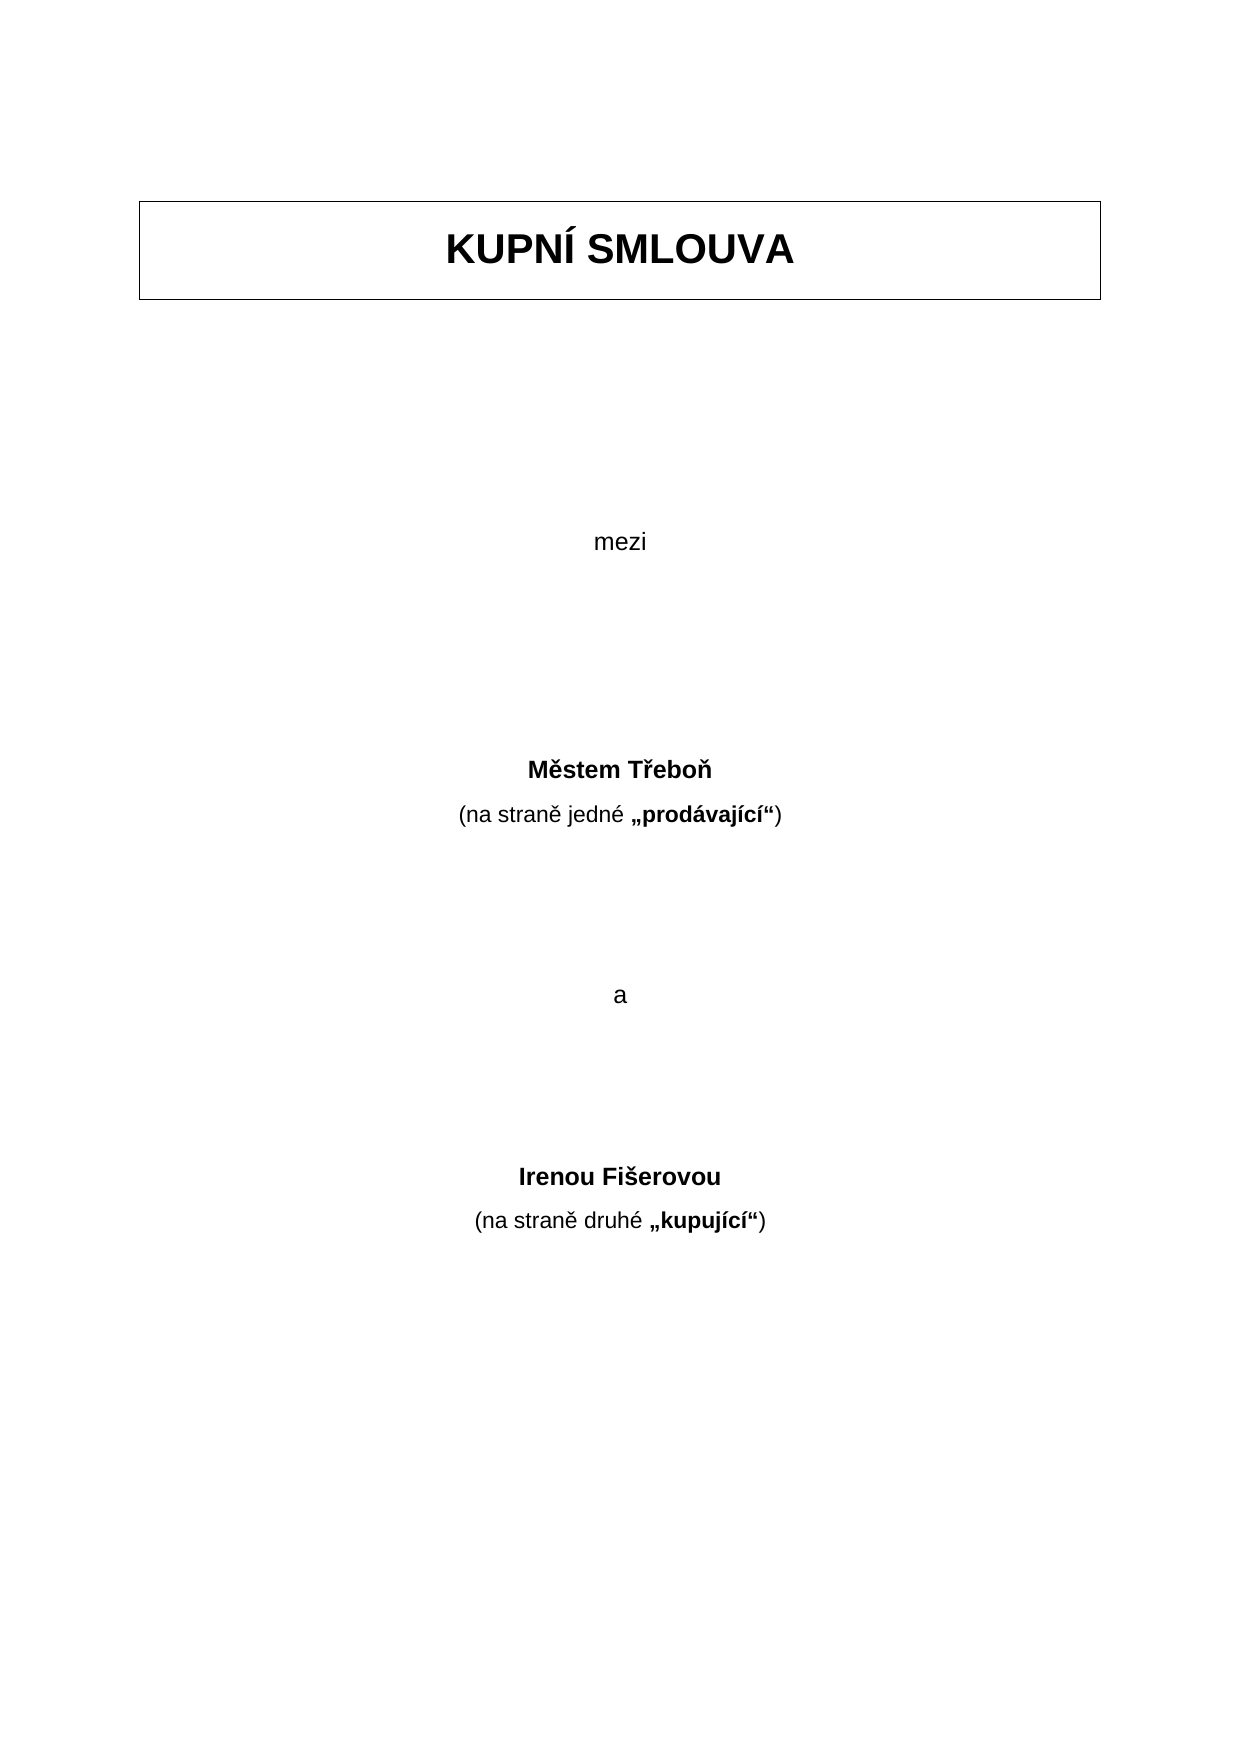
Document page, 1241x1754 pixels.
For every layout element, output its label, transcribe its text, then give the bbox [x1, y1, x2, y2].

text a [148, 980, 1093, 1008]
text (na straně jedné „prodávající“) [148, 801, 1093, 827]
text (na straně druhé „kupující“) [148, 1207, 1093, 1234]
text Irenou Fišerovou [148, 1162, 1093, 1191]
table_header KUPNÍ SMLOUVA [140, 202, 1100, 299]
text mezi [148, 527, 1093, 556]
text Městem Třeboň [148, 755, 1093, 784]
